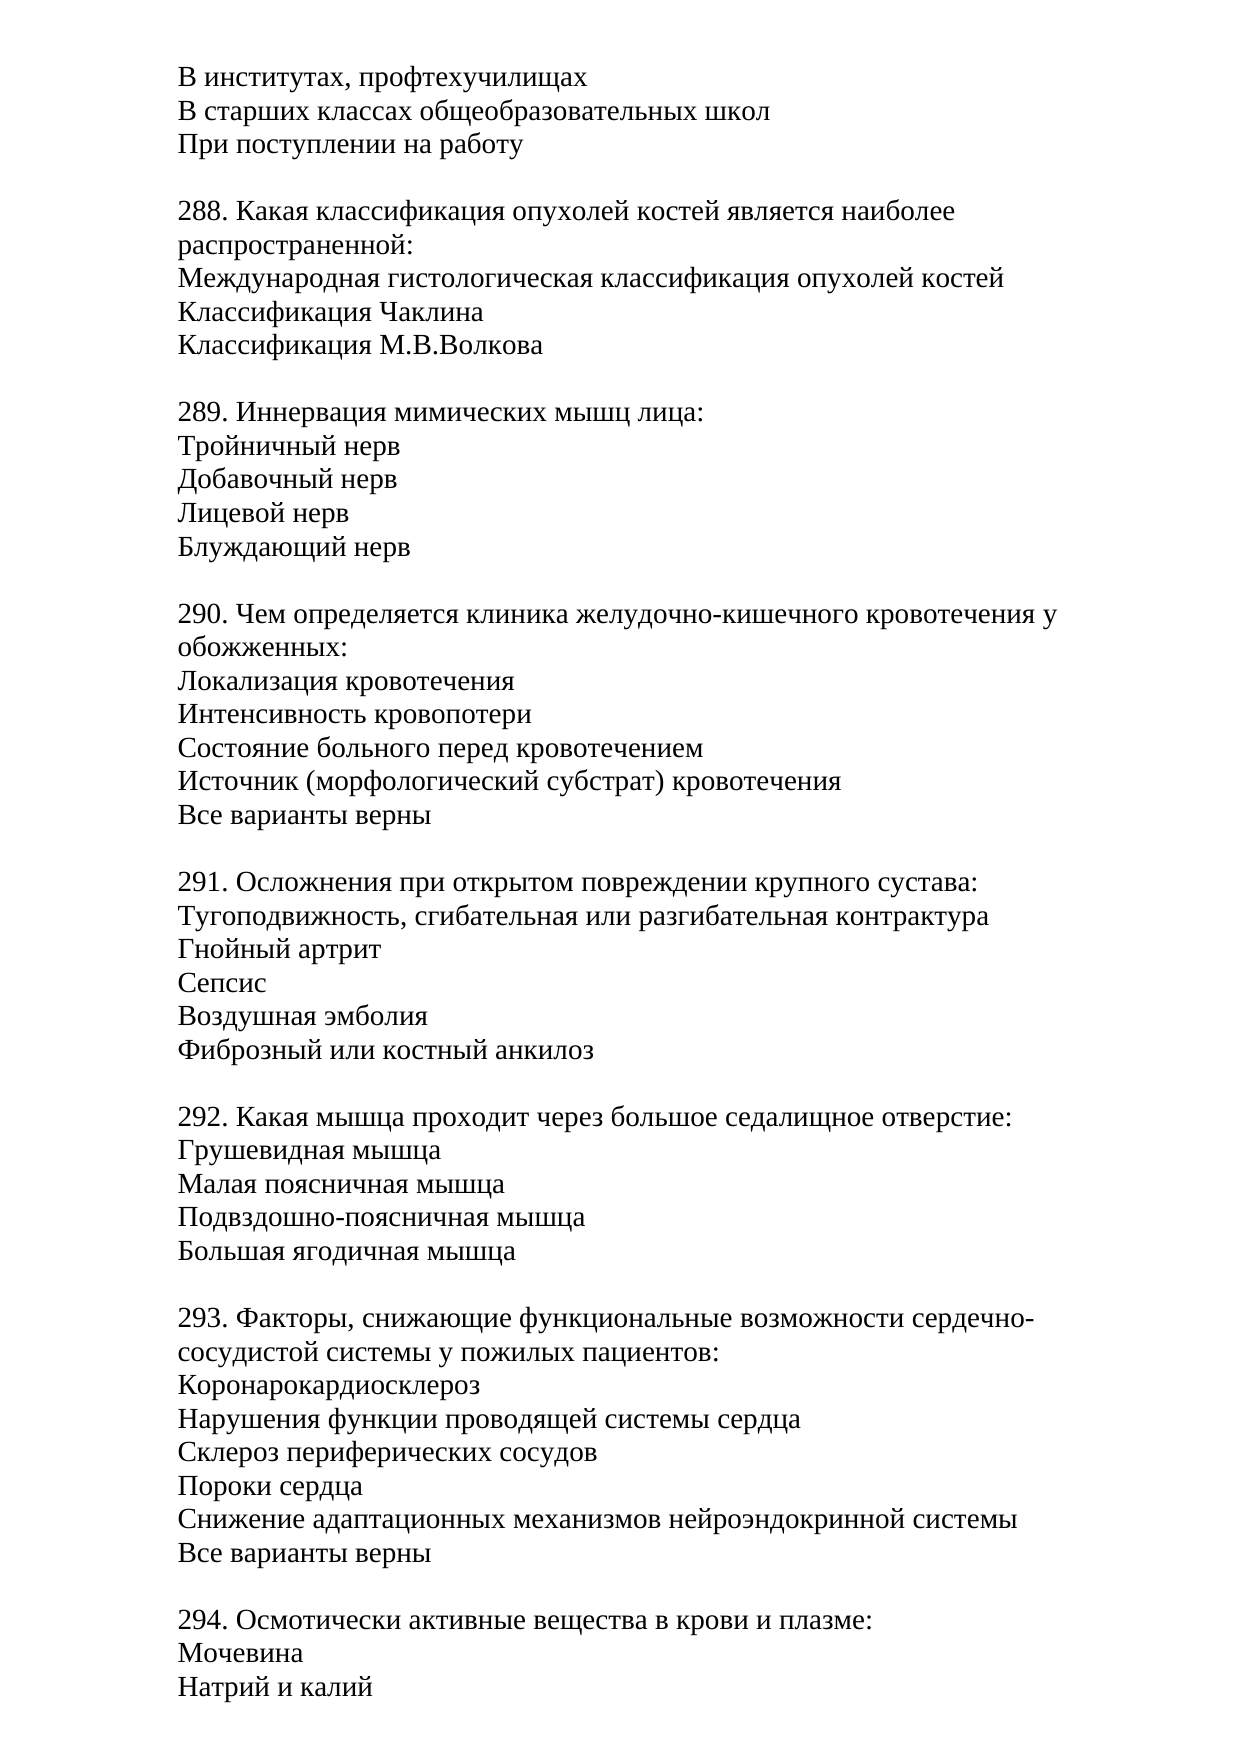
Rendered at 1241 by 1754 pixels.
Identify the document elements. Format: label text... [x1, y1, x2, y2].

text Пороки сердца [177, 1468, 1152, 1501]
text Подвздошно-поясничная мышца [177, 1199, 1152, 1233]
text Снижение адаптационных механизмов нейроэндокринной системы [177, 1501, 1152, 1535]
text 288. Какая классификация опухолей костей является наиболее распространенной: [177, 193, 1152, 260]
text Источник (морфологический субстрат) кровотечения [177, 763, 1152, 797]
text Большая ягодичная мышца [177, 1233, 1152, 1267]
text Грушевидная мышца [177, 1132, 1152, 1166]
text Тройничный нерв [177, 428, 1152, 462]
text 289. Иннервация мимических мышц лица: [177, 394, 1152, 428]
text Коронарокардиосклероз [177, 1367, 1152, 1401]
text Все варианты верны [177, 797, 1152, 831]
text Добавочный нерв [177, 462, 1152, 495]
text 292. Какая мышца проходит через большое седалищное отверстие: [177, 1099, 1152, 1132]
text Классификация М.В.Волкова [177, 327, 1152, 361]
text 293. Факторы, снижающие функциональные возможности сердечно-сосудистой системы у пожилых пациентов: [177, 1300, 1152, 1367]
text 291. Осложнения при открытом повреждении крупного сустава: [177, 864, 1152, 898]
text Международная гистологическая классификация опухолей костей [177, 260, 1152, 294]
text Мочевина [177, 1636, 1152, 1669]
text В старших классах общеобразовательных школ [177, 93, 1152, 126]
text Воздушная эмболия [177, 998, 1152, 1032]
text Нарушения функции проводящей системы сердца [177, 1401, 1152, 1434]
text 294. Осмотически активные вещества в крови и плазме: [177, 1602, 1152, 1636]
text Склероз периферических сосудов [177, 1434, 1152, 1468]
text Сепсис [177, 965, 1152, 998]
text Фиброзный или костный анкилоз [177, 1032, 1152, 1065]
text Все варианты верны [177, 1535, 1152, 1568]
text Классификация Чаклина [177, 294, 1152, 327]
text Гнойный артрит [177, 931, 1152, 965]
text Локализация кровотечения [177, 663, 1152, 696]
text В институтах, профтехучилищах [177, 59, 1152, 93]
text Интенсивность кровопотери [177, 696, 1152, 730]
text При поступлении на работу [177, 126, 1152, 160]
text Лицевой нерв [177, 495, 1152, 529]
text Натрий и калий [177, 1669, 1152, 1703]
text Блуждающий нерв [177, 529, 1152, 562]
text Малая поясничная мышца [177, 1166, 1152, 1199]
text 290. Чем определяется клиника желудочно-кишечного кровотечения у обожженных: [177, 596, 1152, 663]
text Состояние больного перед кровотечением [177, 730, 1152, 763]
text Тугоподвижность, сгибательная или разгибательная контрактура [177, 898, 1152, 931]
